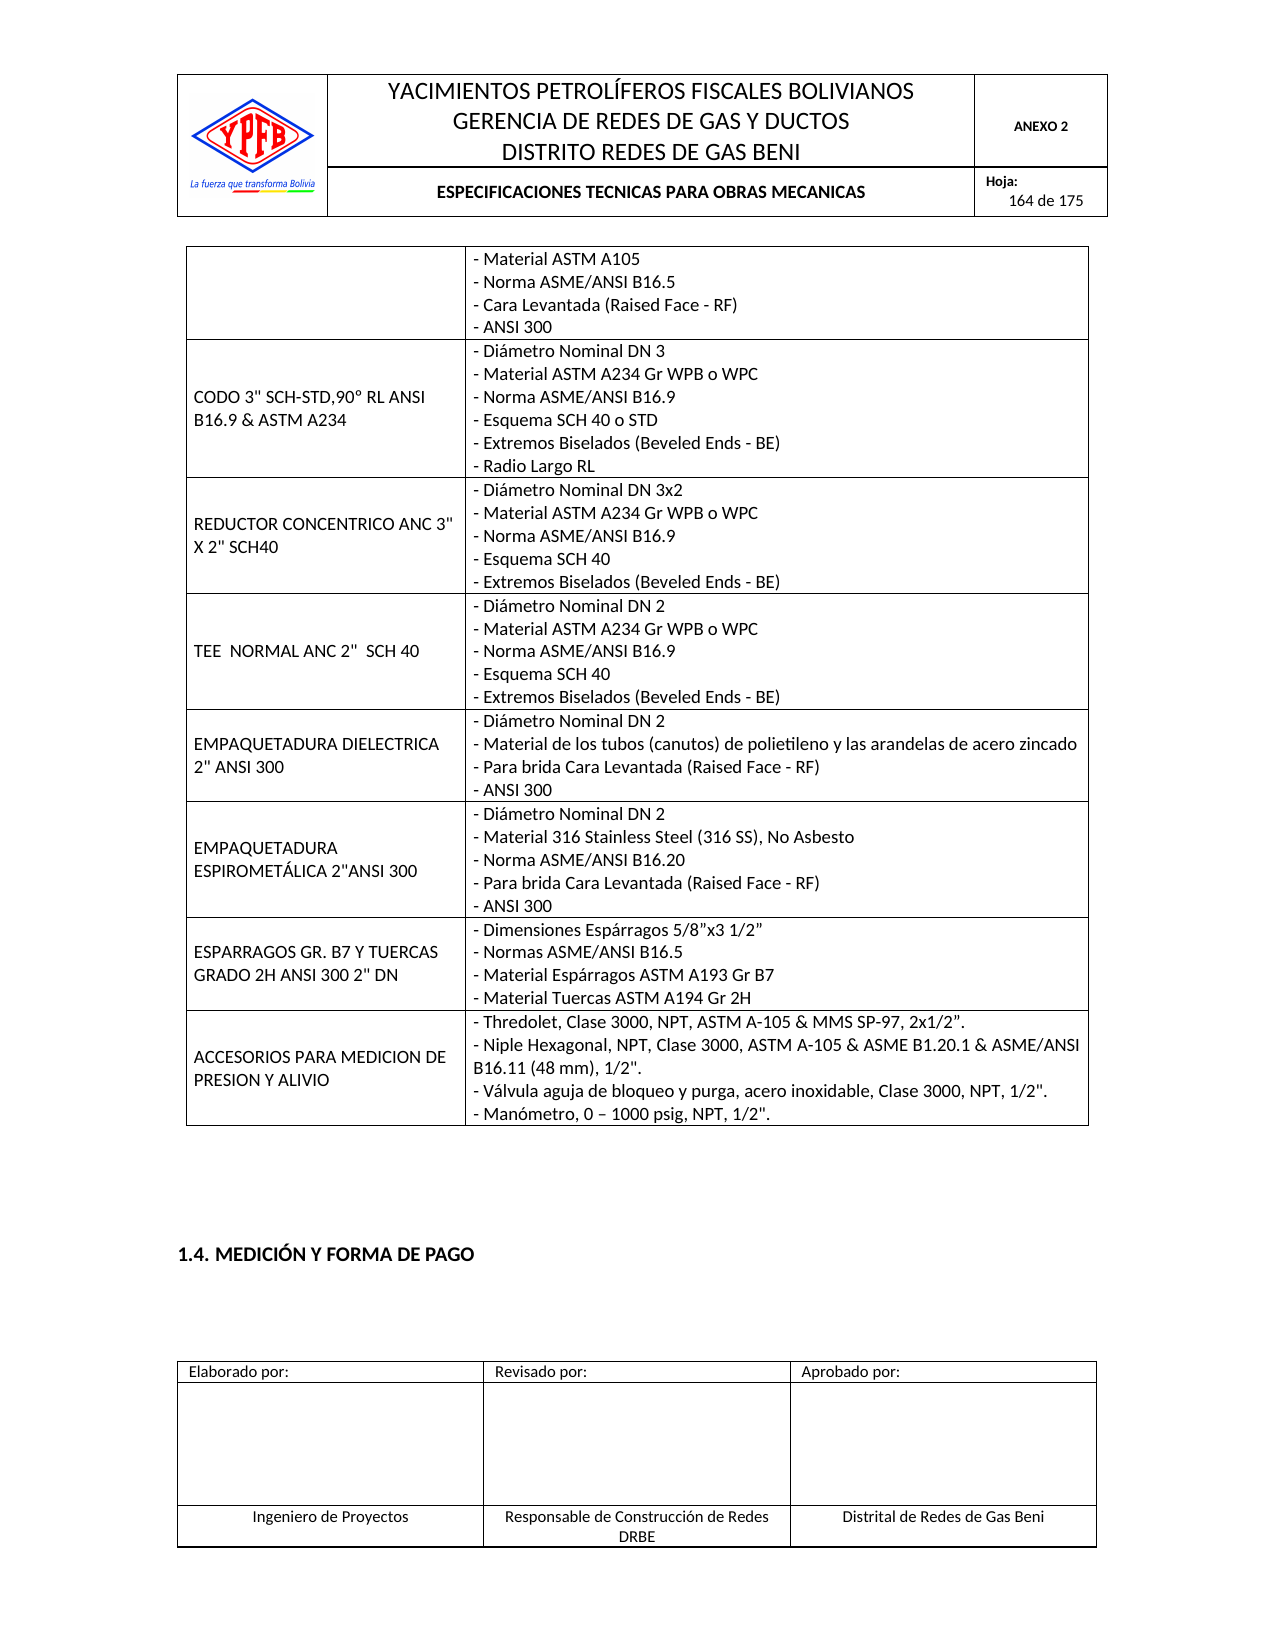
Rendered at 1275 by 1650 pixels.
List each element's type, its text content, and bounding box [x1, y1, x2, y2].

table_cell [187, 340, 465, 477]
list MEDICIÓN Y FORMA DE PAGO [177, 1241, 1098, 1266]
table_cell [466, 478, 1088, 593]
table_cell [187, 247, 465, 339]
picture [188, 93, 316, 198]
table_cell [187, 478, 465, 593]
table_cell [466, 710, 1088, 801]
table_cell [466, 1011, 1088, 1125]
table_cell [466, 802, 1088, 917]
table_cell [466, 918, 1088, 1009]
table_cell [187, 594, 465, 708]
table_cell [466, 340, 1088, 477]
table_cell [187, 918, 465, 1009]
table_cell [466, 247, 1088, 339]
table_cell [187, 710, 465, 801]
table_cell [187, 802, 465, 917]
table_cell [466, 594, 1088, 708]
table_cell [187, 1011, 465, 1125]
